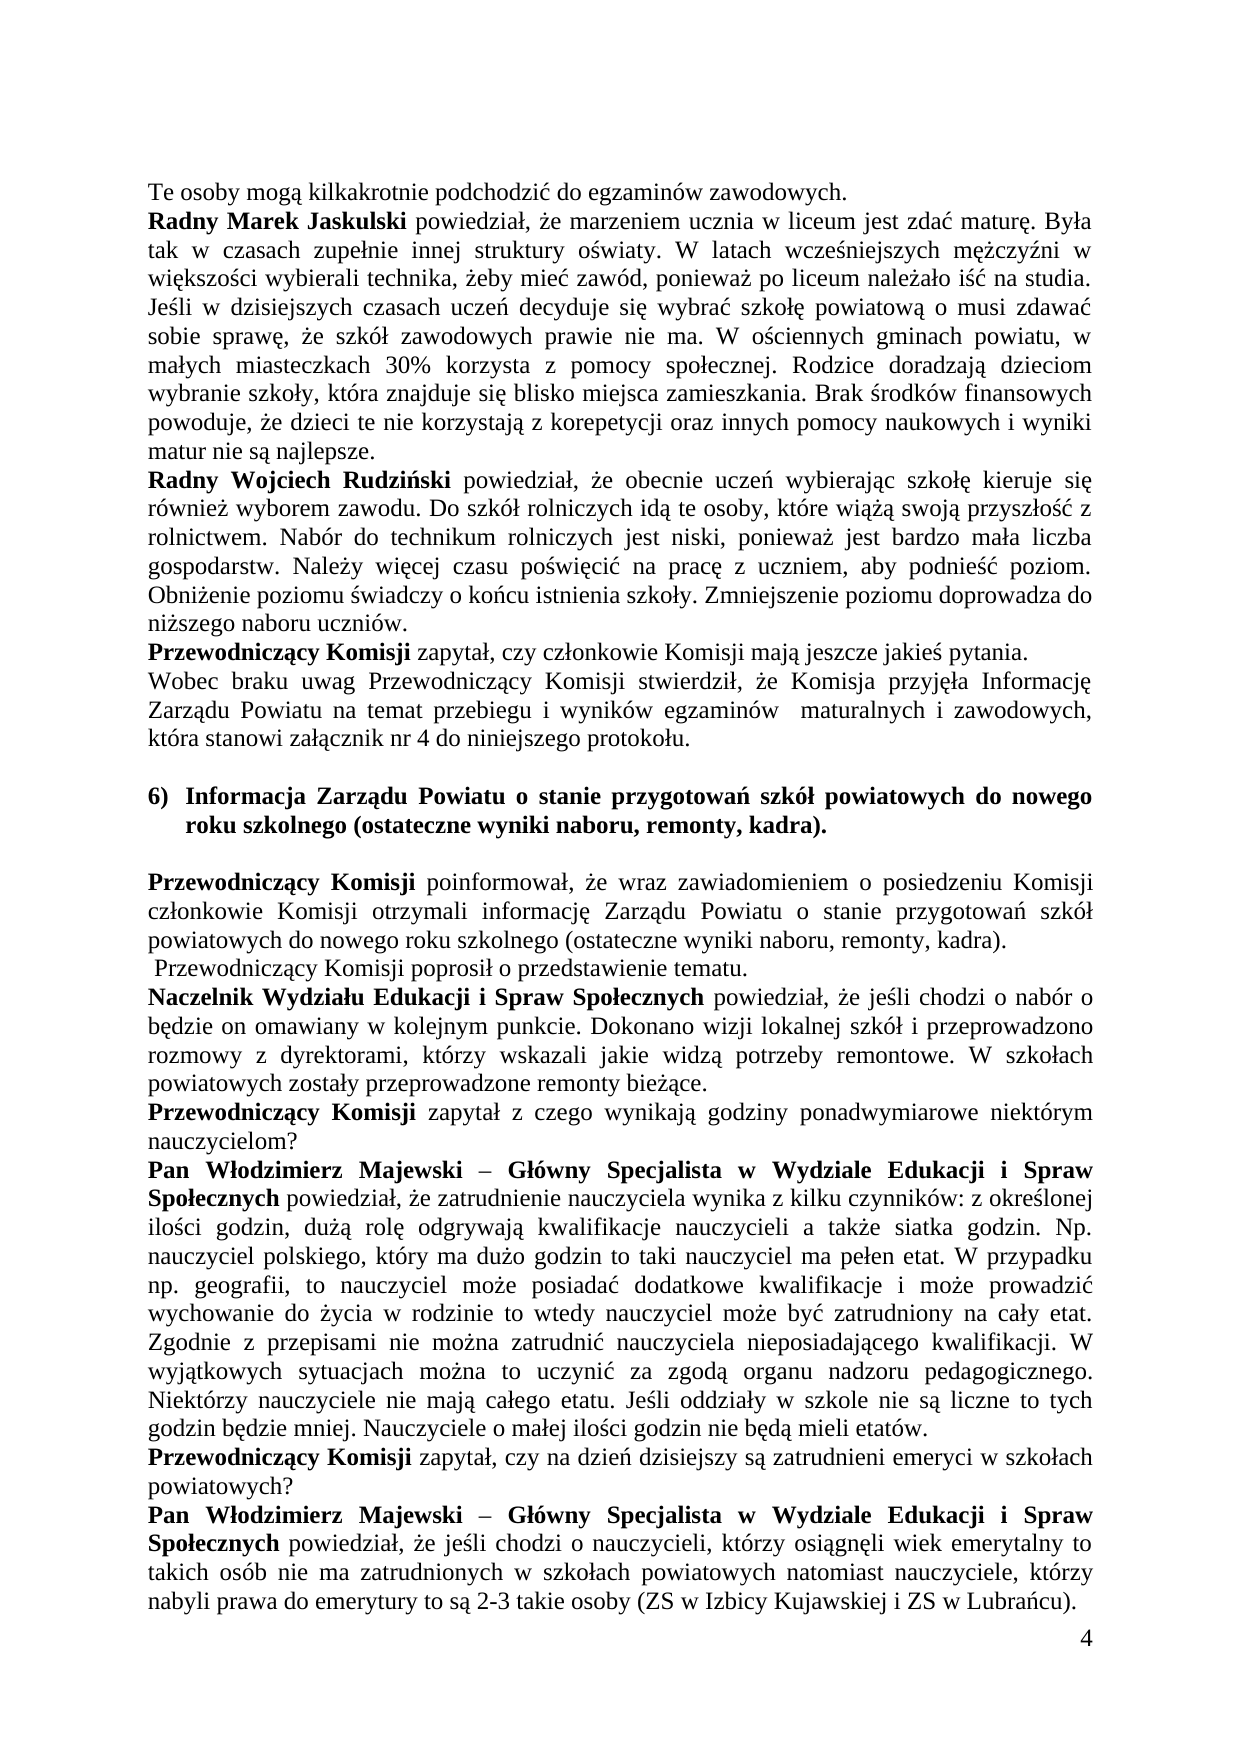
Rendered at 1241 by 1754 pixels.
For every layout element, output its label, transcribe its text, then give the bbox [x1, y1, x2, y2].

text Pan Włodzimierz Majewski – Główny Specjalista w Wydziale Edukacji i Spraw Społecznych powiedział, że jeśli chodzi o nauczycieli, którzy osiągnęli wiek emerytalny to takich osób nie ma zatrudnionych w szkołach powiatowych natomiast nauczyciele, którzy nabyli prawa do emerytury to są 2-3 takie osoby (ZS w Izbicy Kujawskiej i ZS w Lubrańcu). [148, 1500, 1094, 1615]
text Przewodniczący Komisji poinformował, że wraz zawiadomieniem o posiedzeniu Komisji członkowie Komisji otrzymali informację Zarządu Powiatu o stanie przygotowań szkół powiatowych do nowego roku szkolnego (ostateczne wyniki naboru, remonty, kadra). [148, 867, 1094, 953]
text Wobec braku uwag Przewodniczący Komisji stwierdził, że Komisja przyjęła Informację Zarządu Powiatu na temat przebiegu i wyników egzaminów maturalnych i zawodowych, która stanowi załącznik nr 4 do niniejszego protokołu. [148, 666, 1093, 752]
text Naczelnik Wydziału Edukacji i Spraw Społecznych powiedział, że jeśli chodzi o nabór o będzie on omawiany w kolejnym punkcie. Dokonano wizji lokalnej szkół i przeprowadzono rozmowy z dyrektorami, którzy wskazali jakie widzą potrzeby remontowe. W szkołach powiatowych zostały przeprowadzone remonty bieżące. [148, 982, 1094, 1097]
text Przewodniczący Komisji zapytał, czy na dzień dzisiejszy są zatrudnieni emeryci w szkołach powiatowych? [148, 1442, 1094, 1500]
text Pan Włodzimierz Majewski – Główny Specjalista w Wydziale Edukacji i Spraw Społecznych powiedział, że zatrudnienie nauczyciela wynika z kilku czynników: z określonej ilości godzin, dużą rolę odgrywają kwalifikacje nauczycieli a także siatka godzin. Np. nauczyciel polskiego, który ma dużo godzin to taki nauczyciel ma pełen etat. W przypadku np. geografii, to nauczyciel może posiadać dodatkowe kwalifikacje i może prowadzić wychowanie do życia w rodzinie to wtedy nauczyciel może być zatrudniony na cały etat. Zgodnie z przepisami nie można zatrudnić nauczyciela nieposiadającego kwalifikacji. W wyjątkowych sytuacjach można to uczynić za zgodą organu nadzoru pedagogicznego. Niektórzy nauczyciele nie mają całego etatu. Jeśli oddziały w szkole nie są liczne to tych godzin będzie mniej. Nauczyciele o małej ilości godzin nie będą mieli etatów. [148, 1155, 1094, 1442]
text Przewodniczący Komisji poprosił o przedstawienie tematu. [148, 953, 1094, 982]
text Przewodniczący Komisji zapytał, czy członkowie Komisji mają jeszcze jakieś pytania. [148, 637, 1093, 666]
text Radny Marek Jaskulski powiedział, że marzeniem ucznia w liceum jest zdać maturę. Była tak w czasach zupełnie innej struktury oświaty. W latach wcześniejszych mężczyźni w większości wybierali technika, żeby mieć zawód, ponieważ po liceum należało iść na studia. Jeśli w dzisiejszych czasach uczeń decyduje się wybrać szkołę powiatową o musi zdawać sobie sprawę, że szkół zawodowych prawie nie ma. W ościennych gminach powiatu, w małych miasteczkach 30% korzysta z pomocy społecznej. Rodzice doradzają dzieciom wybranie szkoły, która znajduje się blisko miejsca zamieszkania. Brak środków finansowych powoduje, że dzieci te nie korzystają z korepetycji oraz innych pomocy naukowych i wyniki matur nie są najlepsze. [148, 206, 1093, 465]
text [148, 177, 1093, 206]
list Informacja Zarządu Powiatu o stanie przygotowań szkół powiatowych do nowego roku szkolnego (ostateczne wyniki naboru, remonty, kadra). [148, 781, 1094, 838]
text Radny Wojciech Rudziński powiedział, że obecnie uczeń wybierając szkołę kieruje się również wyborem zawodu. Do szkół rolniczych idą te osoby, które wiążą swoją przyszłość z rolnictwem. Nabór do technikum rolniczych jest niski, ponieważ jest bardzo mała liczba gospodarstw. Należy więcej czasu poświęcić na pracę z uczniem, aby podnieść poziom. Obniżenie poziomu świadczy o końcu istnienia szkoły. Zmniejszenie poziomu doprowadza do niższego naboru uczniów. [148, 465, 1093, 637]
text Przewodniczący Komisji zapytał z czego wynikają godziny ponadwymiarowe niektórym nauczycielom? [148, 1097, 1094, 1155]
